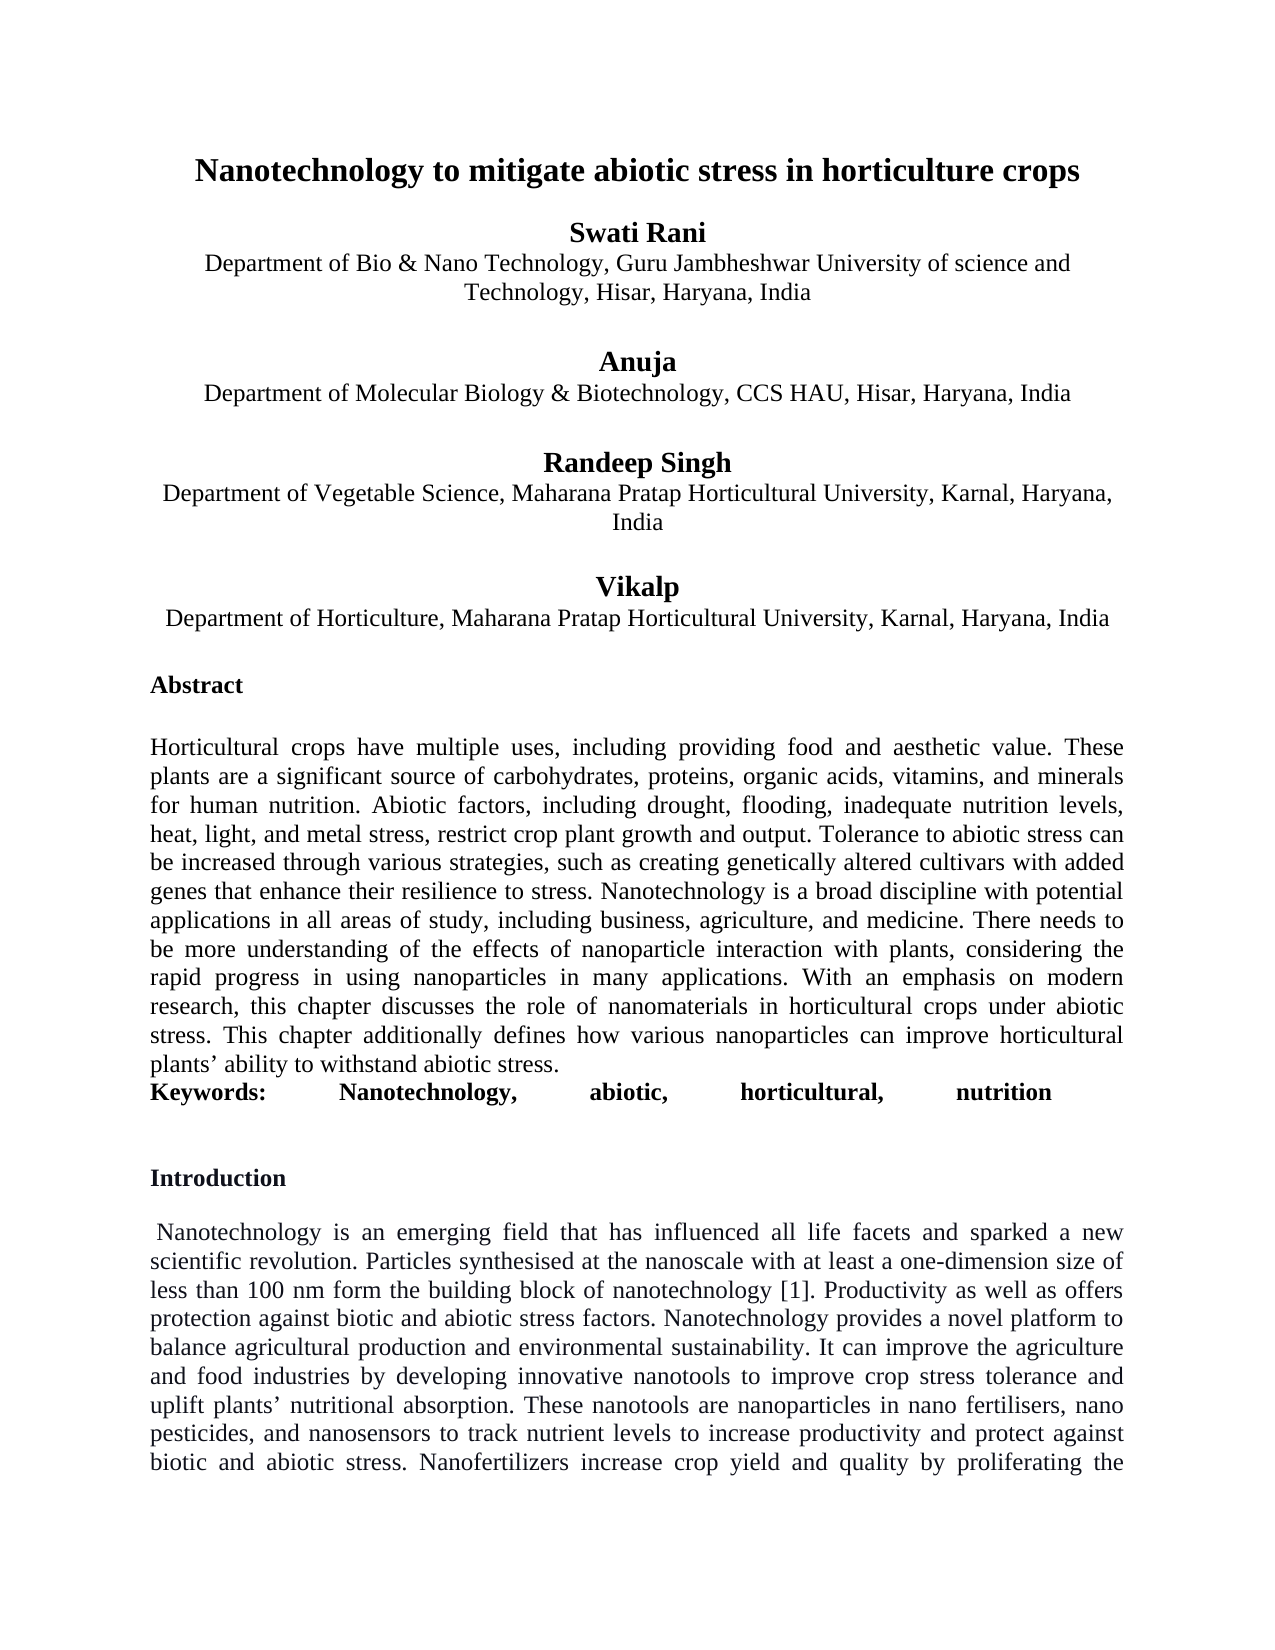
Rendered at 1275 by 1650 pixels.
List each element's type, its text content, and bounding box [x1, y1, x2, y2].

text Nanotechnology to mitigate abiotic stress in horticulture crops [150, 150, 1125, 188]
text Department of Molecular Biology & Biotechnology, CCS HAU, Hisar, Haryana, India [150, 378, 1125, 407]
text Keywords: Nanotechnology, abiotic, horticultural, nutrition [150, 1077, 1125, 1138]
text Abstract [150, 670, 1125, 699]
text Anuja [150, 344, 1125, 378]
text Randeep Singh [150, 445, 1125, 478]
text Vikalp [150, 569, 1125, 603]
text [150, 1217, 1125, 1476]
text Horticultural crops have multiple uses, including providing food and aesthetic value. These plants are a significant source of carbohydrates, proteins, organic acids, vitamins, and minerals for human nutrition. Abiotic factors, including drought, flooding, inadequate nutrition levels, heat, light, and metal stress, restrict crop plant growth and output. Tolerance to abiotic stress can be increased through various strategies, such as creating genetically altered cultivars with added genes that enhance their resilience to stress. Nanotechnology is a broad discipline with potential applications in all areas of study, including business, agriculture, and medicine. There needs to be more understanding of the effects of nanoparticle interaction with plants, considering the rapid progress in using nanoparticles in many applications. With an emphasis on modern research, this chapter discusses the role of nanomaterials in horticultural crops under abiotic stress. This chapter additionally defines how various nanoparticles can improve horticultural plants’ ability to withstand abiotic stress. [150, 732, 1125, 1077]
text Swati Rani [150, 215, 1125, 248]
text Department of Horticulture, Maharana Pratap Horticultural University, Karnal, Haryana, India [150, 603, 1125, 632]
text Introduction [150, 1163, 1125, 1192]
text Department of Vegetable Science, Maharana Pratap Horticultural University, Karnal, Haryana, India [150, 478, 1125, 536]
text Department of Bio & Nano Technology, Guru Jambheshwar University of science and Technology, Hisar, Haryana, India [150, 248, 1125, 306]
